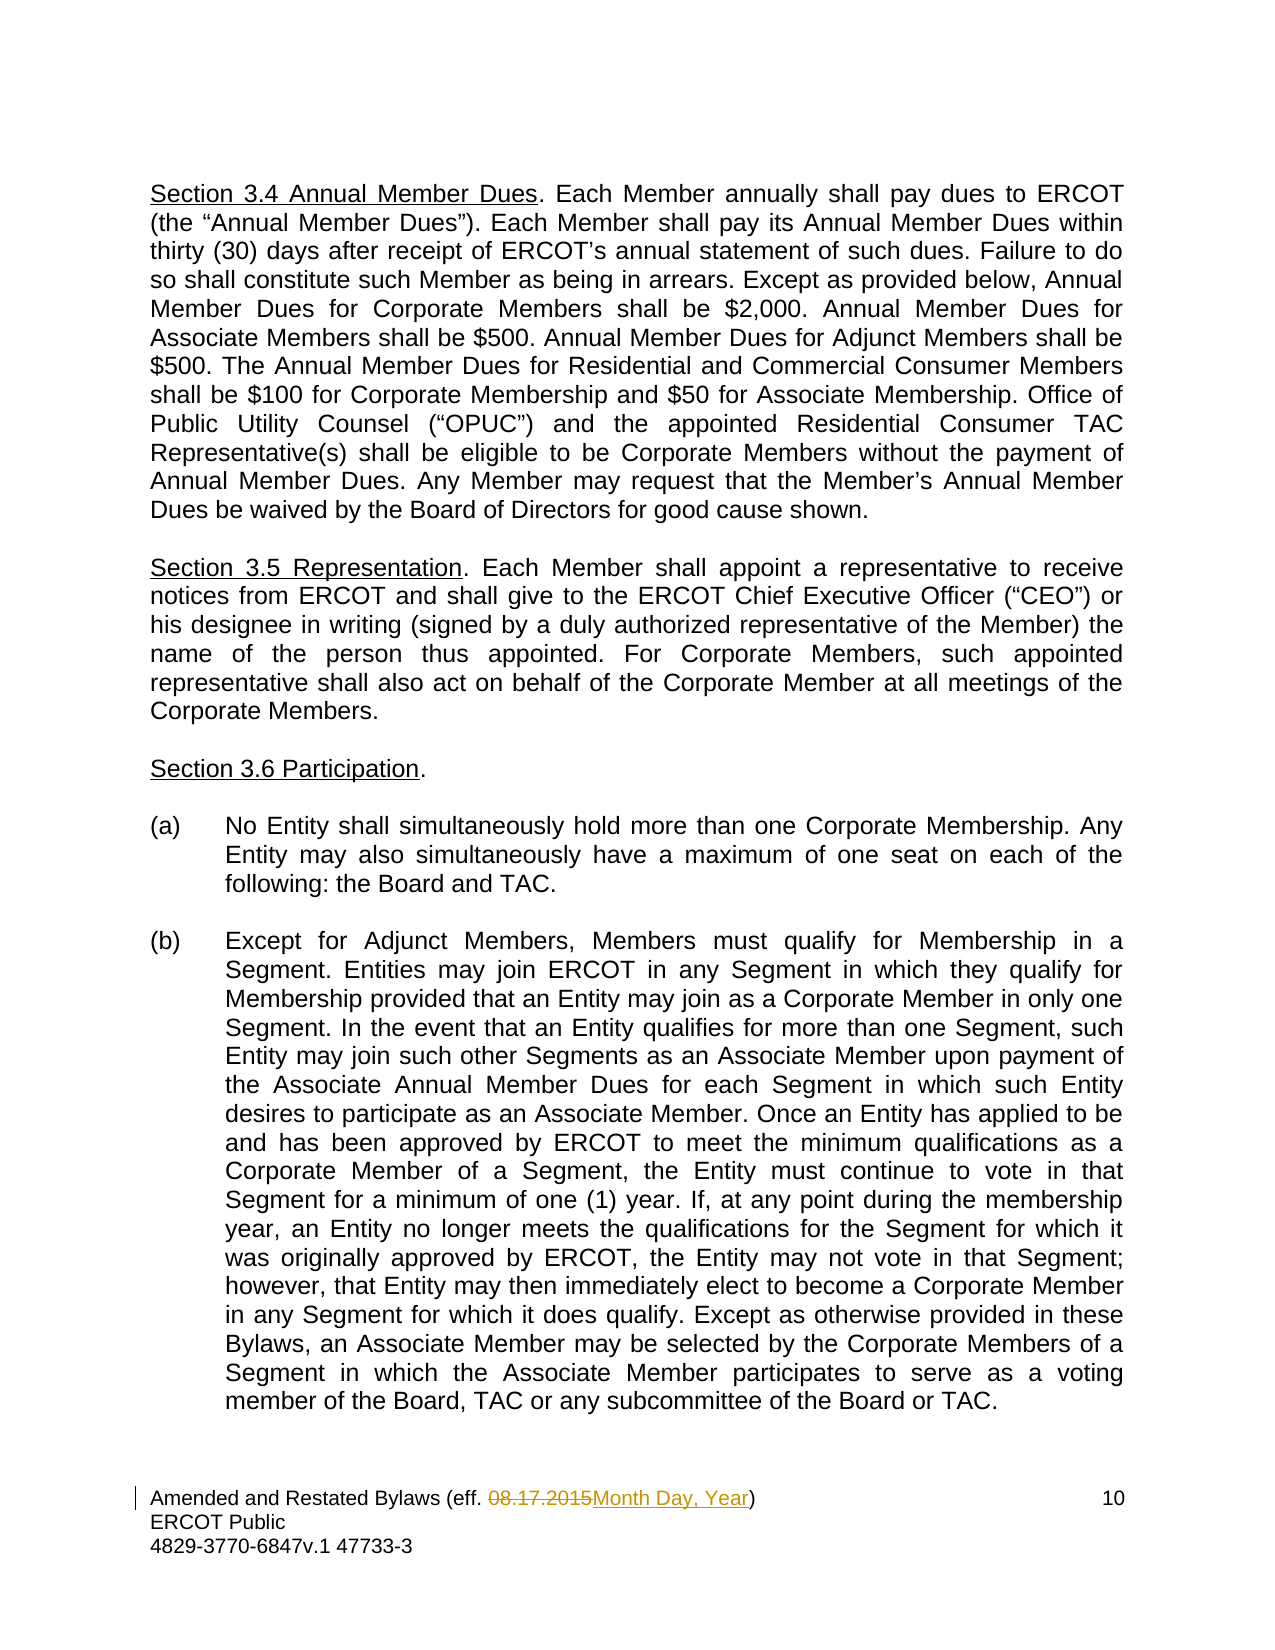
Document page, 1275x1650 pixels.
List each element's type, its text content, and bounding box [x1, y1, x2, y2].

text Section 3.5 Representation. Each Member shall appoint a representative to receive notices from ERCOT and shall give to the ERCOT Chief Executive Officer (“CEO”) or his designee in writing (signed by a duly authorized representative of the Member) the name of the person thus appointed. For Corporate Members, such appointed representative shall also act on behalf of the Corporate Member at all meetings of the Corporate Members. [150, 552, 1125, 725]
list No Entity shall simultaneously hold more than one Corporate Membership. Any Entity may also simultaneously have a maximum of one seat on each of the following: the Board and TAC. [150, 811, 1125, 897]
text Section 3.4 Annual Member Dues. Each Member annually shall pay dues to ERCOT (the “Annual Member Dues”). Each Member shall pay its Annual Member Dues within thirty (30) days after receipt of ERCOT’s annual statement of such dues. Failure to do so shall constitute such Member as being in arrears. Except as provided below, Annual Member Dues for Corporate Members shall be $2,000. Annual Member Dues for Associate Members shall be $500. Annual Member Dues for Adjunct Members shall be $500. The Annual Member Dues for Residential and Commercial Consumer Members shall be $100 for Corporate Membership and $50 for Associate Membership. Office of Public Utility Counsel (“OPUC”) and the appointed Residential Consumer TAC Representative(s) shall be eligible to be Corporate Members without the payment of Annual Member Dues. Any Member may request that the Member’s Annual Member Dues be waived by the Board of Directors for good cause shown. [150, 179, 1125, 524]
list Except for Adjunct Members, Members must qualify for Membership in a Segment. Entities may join ERCOT in any Segment in which they qualify for Membership provided that an Entity may join as a Corporate Member in only one Segment. In the event that an Entity qualifies for more than one Segment, such Entity may join such other Segments as an Associate Member upon payment of the Associate Annual Member Dues for each Segment in which such Entity desires to participate as an Associate Member. Once an Entity has applied to be and has been approved by ERCOT to meet the minimum qualifications as a Corporate Member of a Segment, the Entity must continue to vote in that Segment for a minimum of one (1) year. If, at any point during the membership year, an Entity no longer meets the qualifications for the Segment for which it was originally approved by ERCOT, the Entity may not vote in that Segment; however, that Entity may then immediately elect to become a Corporate Member in any Segment for which it does qualify. Except as otherwise provided in these Bylaws, an Associate Member may be selected by the Corporate Members of a Segment in which the Associate Member participates to serve as a voting member of the Board, TAC or any subcommittee of the Board or TAC. [150, 926, 1125, 1415]
text Section 3.6 Participation. [150, 754, 1125, 782]
